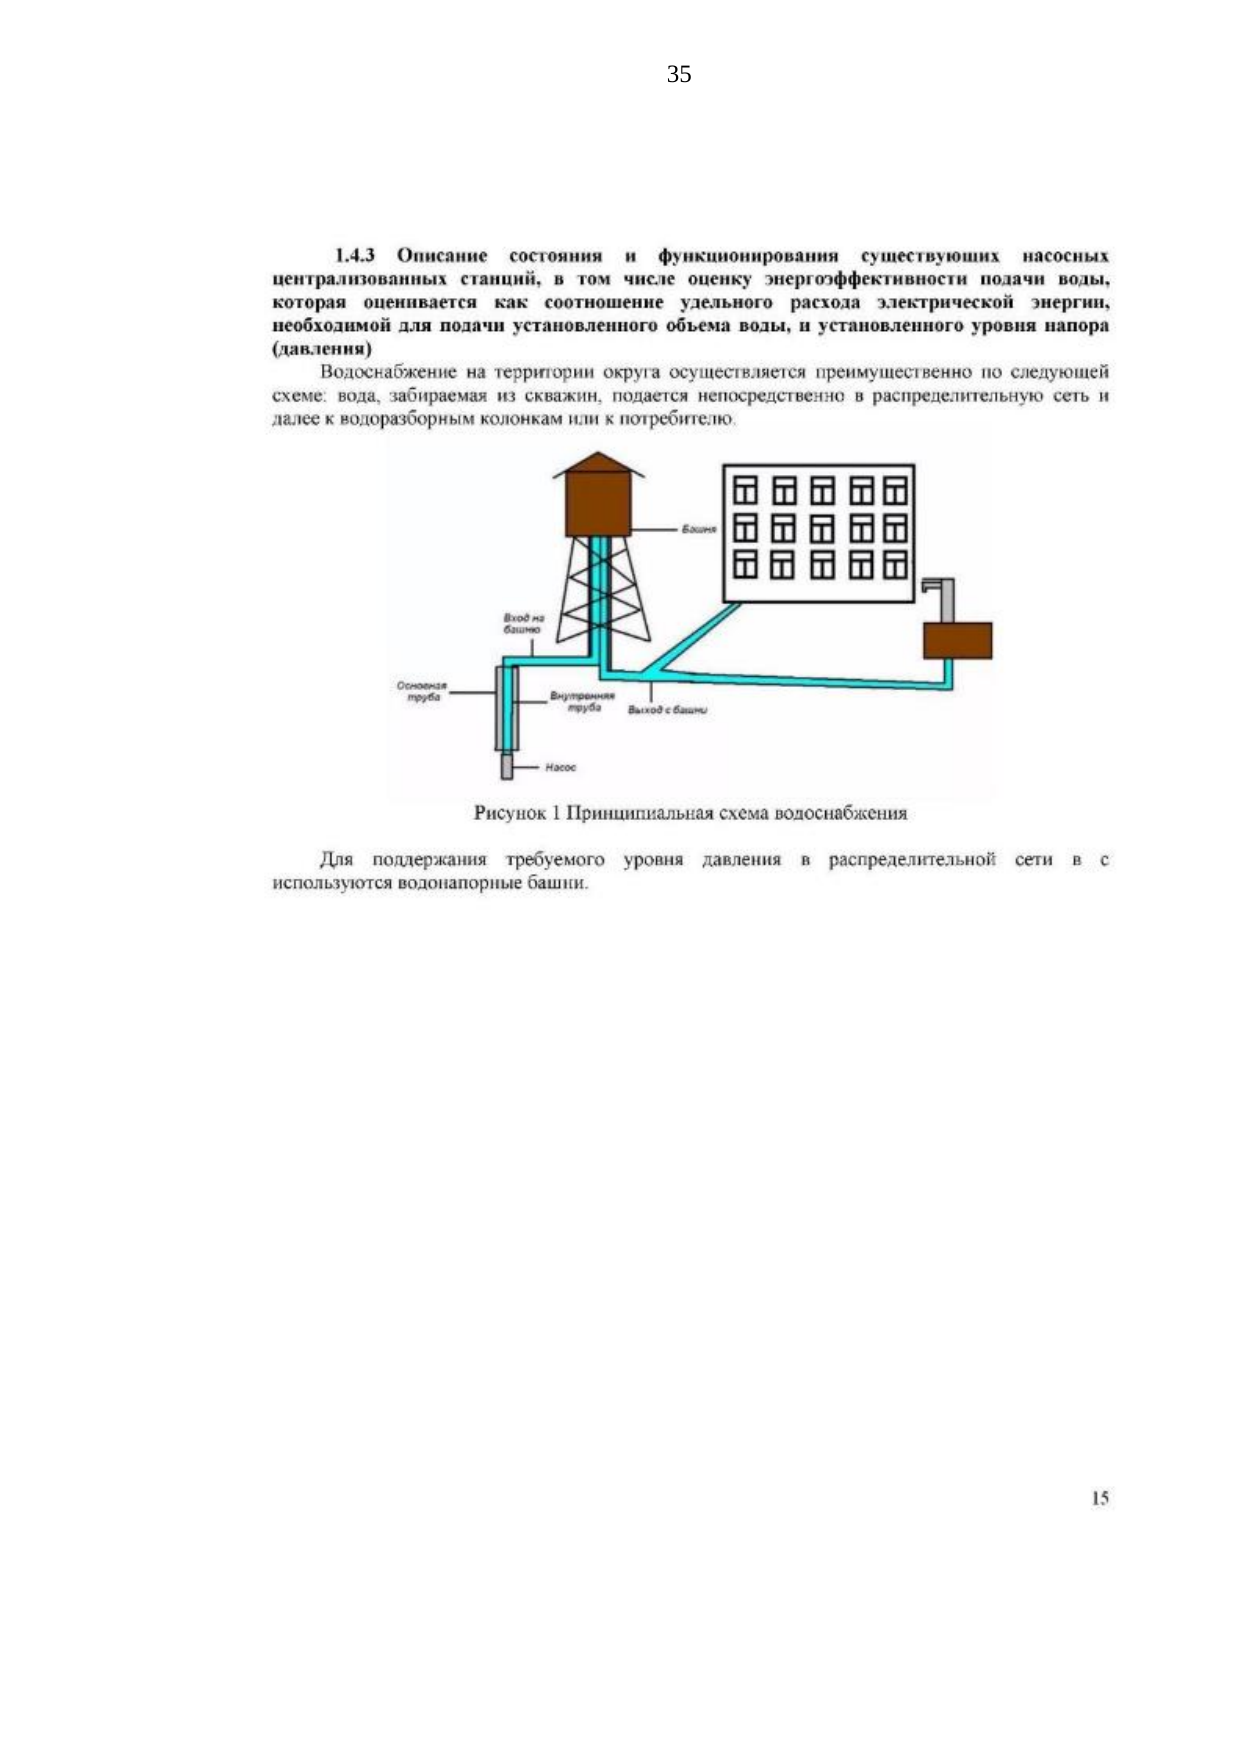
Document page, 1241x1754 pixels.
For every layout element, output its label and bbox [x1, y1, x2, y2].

picture [177, 147, 1182, 1568]
